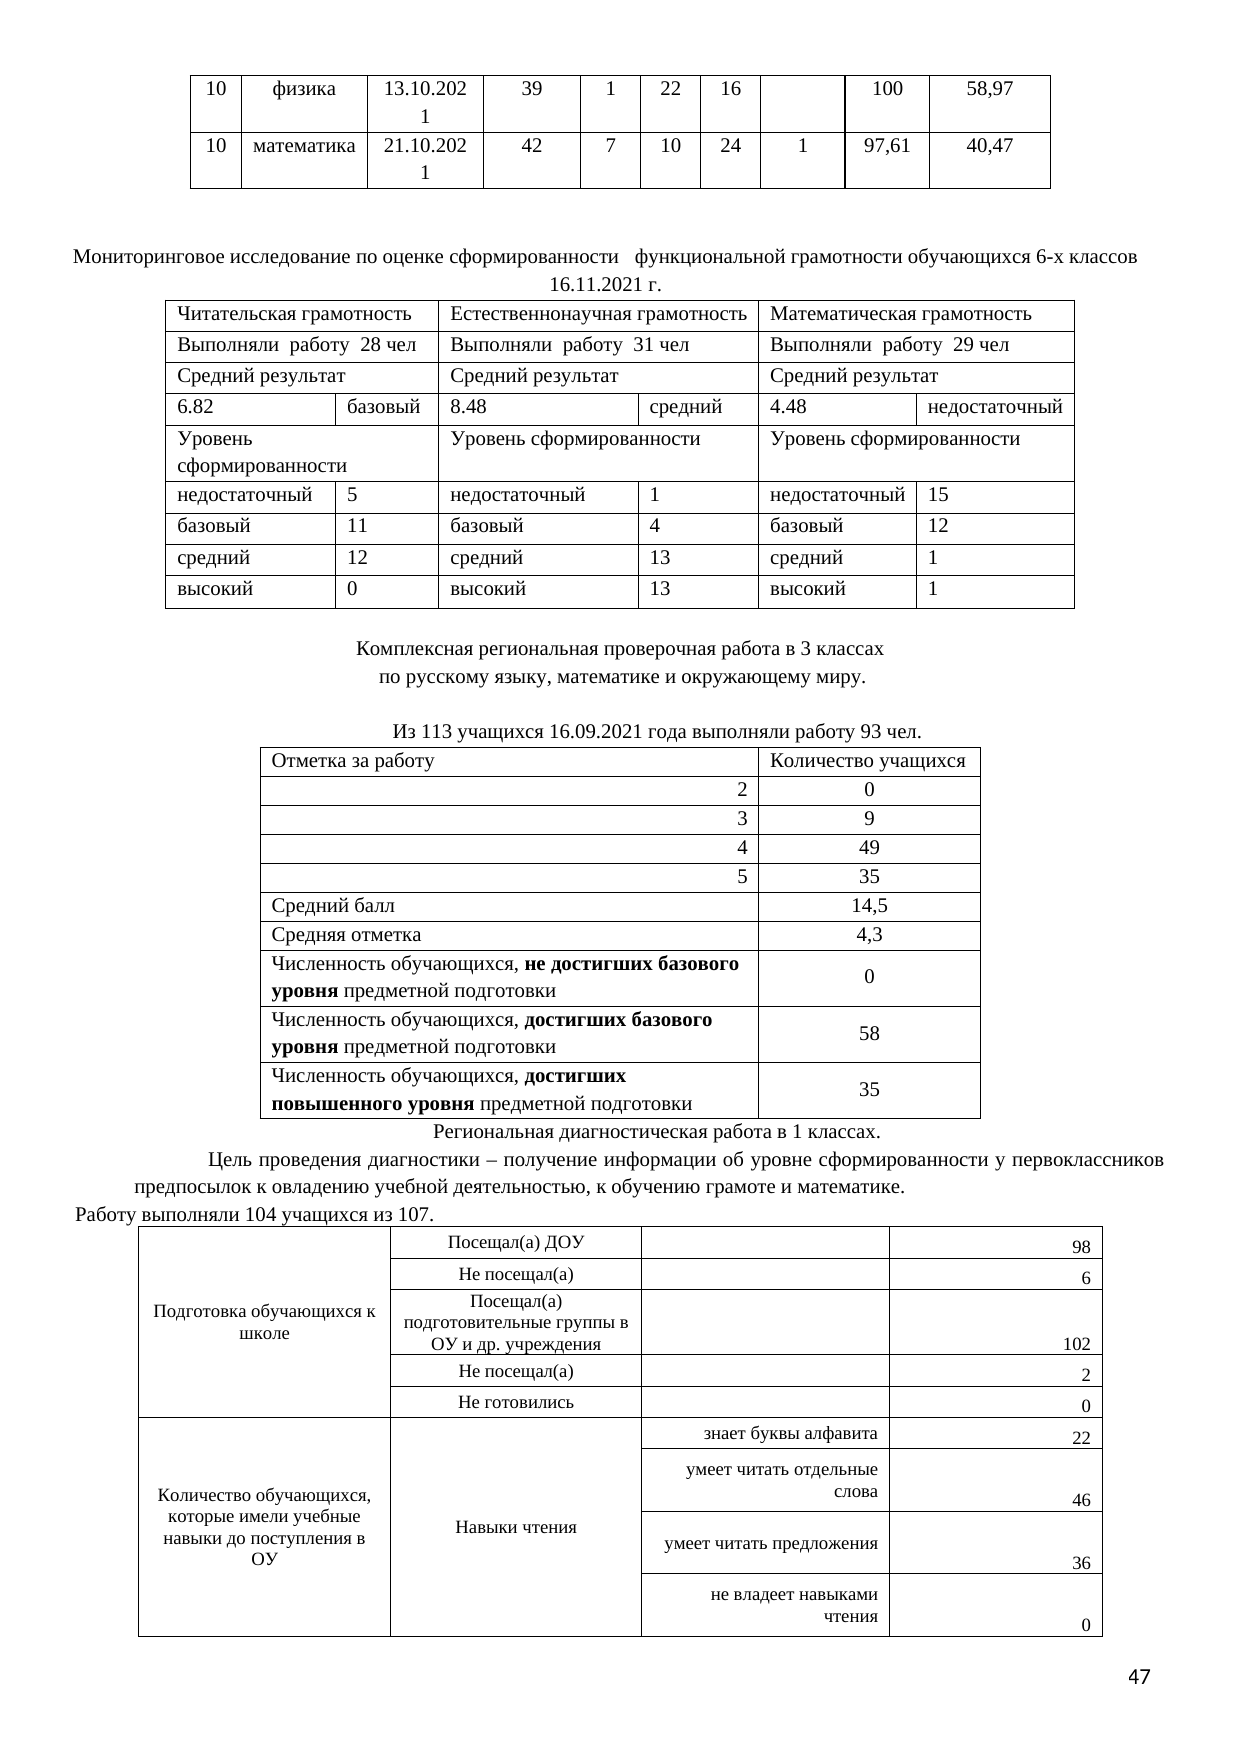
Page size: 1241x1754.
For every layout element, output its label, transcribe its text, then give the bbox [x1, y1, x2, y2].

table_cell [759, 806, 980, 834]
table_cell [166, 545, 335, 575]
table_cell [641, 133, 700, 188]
text Комплексная региональная проверочная работа в 3 классах [75, 636, 1165, 660]
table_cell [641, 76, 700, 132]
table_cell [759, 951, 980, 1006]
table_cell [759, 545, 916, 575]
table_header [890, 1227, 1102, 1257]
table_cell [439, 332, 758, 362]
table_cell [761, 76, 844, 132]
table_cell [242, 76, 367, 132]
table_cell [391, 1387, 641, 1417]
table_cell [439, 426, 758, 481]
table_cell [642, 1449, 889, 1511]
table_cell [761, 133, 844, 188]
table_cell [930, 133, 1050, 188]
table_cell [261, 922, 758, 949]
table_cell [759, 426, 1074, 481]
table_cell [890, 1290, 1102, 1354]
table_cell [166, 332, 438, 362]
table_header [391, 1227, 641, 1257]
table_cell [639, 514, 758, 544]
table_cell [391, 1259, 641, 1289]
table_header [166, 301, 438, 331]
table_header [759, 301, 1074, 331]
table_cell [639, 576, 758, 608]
text Мониторинговое исследование по оценке сформированности функциональной грамотности обучающихся 6-х классов [46, 244, 1165, 268]
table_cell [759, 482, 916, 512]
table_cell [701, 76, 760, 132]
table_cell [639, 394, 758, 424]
text Работу выполняли 104 учащихся из 107. [75, 1202, 1165, 1226]
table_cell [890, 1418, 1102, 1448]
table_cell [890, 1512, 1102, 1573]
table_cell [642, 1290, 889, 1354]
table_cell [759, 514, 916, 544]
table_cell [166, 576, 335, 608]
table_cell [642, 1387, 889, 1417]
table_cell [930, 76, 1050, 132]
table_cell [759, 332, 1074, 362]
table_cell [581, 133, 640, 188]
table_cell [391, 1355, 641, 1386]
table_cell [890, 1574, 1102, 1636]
text по русскому языку, математике и окружающему миру. [75, 664, 1165, 688]
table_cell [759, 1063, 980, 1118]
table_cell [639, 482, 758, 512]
text 16.11.2021 г. [46, 272, 1165, 296]
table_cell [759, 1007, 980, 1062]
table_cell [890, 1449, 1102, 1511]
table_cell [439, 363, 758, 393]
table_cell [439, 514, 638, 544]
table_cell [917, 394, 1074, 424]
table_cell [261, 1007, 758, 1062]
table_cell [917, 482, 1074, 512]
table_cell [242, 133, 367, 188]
text Цель проведения диагностики – получение информации об уровне сформированности у первоклассников предпосылок к овладению учебной деятельностью, к обучению грамоте и математике. [134, 1147, 1165, 1198]
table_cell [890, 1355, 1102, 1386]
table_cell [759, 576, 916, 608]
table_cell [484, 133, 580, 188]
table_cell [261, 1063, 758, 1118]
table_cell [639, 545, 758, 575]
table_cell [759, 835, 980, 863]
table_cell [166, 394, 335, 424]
text Из 113 учащихся 16.09.2021 года выполняли работу 93 чел. [149, 719, 1165, 743]
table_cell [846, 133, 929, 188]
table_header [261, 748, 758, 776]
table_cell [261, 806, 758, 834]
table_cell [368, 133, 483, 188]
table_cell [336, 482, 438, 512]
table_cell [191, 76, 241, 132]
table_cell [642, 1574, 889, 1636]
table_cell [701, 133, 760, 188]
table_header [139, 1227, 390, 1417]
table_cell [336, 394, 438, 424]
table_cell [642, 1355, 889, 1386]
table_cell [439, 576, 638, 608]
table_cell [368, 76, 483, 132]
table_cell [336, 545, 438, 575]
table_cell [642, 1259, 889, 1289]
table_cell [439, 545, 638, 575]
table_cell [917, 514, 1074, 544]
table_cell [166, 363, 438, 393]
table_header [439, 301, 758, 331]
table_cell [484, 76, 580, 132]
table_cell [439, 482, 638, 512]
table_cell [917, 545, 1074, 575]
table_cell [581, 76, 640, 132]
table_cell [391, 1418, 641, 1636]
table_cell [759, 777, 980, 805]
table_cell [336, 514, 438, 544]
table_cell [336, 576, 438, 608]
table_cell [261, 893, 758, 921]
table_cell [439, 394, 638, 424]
text Региональная диагностическая работа в 1 классах. [75, 1119, 1165, 1143]
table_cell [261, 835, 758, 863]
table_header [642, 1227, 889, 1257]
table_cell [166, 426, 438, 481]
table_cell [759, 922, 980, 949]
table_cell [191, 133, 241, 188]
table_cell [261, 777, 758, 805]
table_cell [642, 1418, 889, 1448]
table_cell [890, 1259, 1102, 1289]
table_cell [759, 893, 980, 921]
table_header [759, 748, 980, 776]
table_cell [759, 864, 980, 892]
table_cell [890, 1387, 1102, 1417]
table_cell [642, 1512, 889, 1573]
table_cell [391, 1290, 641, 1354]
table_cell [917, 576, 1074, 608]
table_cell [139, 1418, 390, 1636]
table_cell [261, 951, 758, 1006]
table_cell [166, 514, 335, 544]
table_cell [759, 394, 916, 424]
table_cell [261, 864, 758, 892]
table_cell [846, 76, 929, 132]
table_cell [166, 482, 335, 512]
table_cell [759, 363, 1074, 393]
